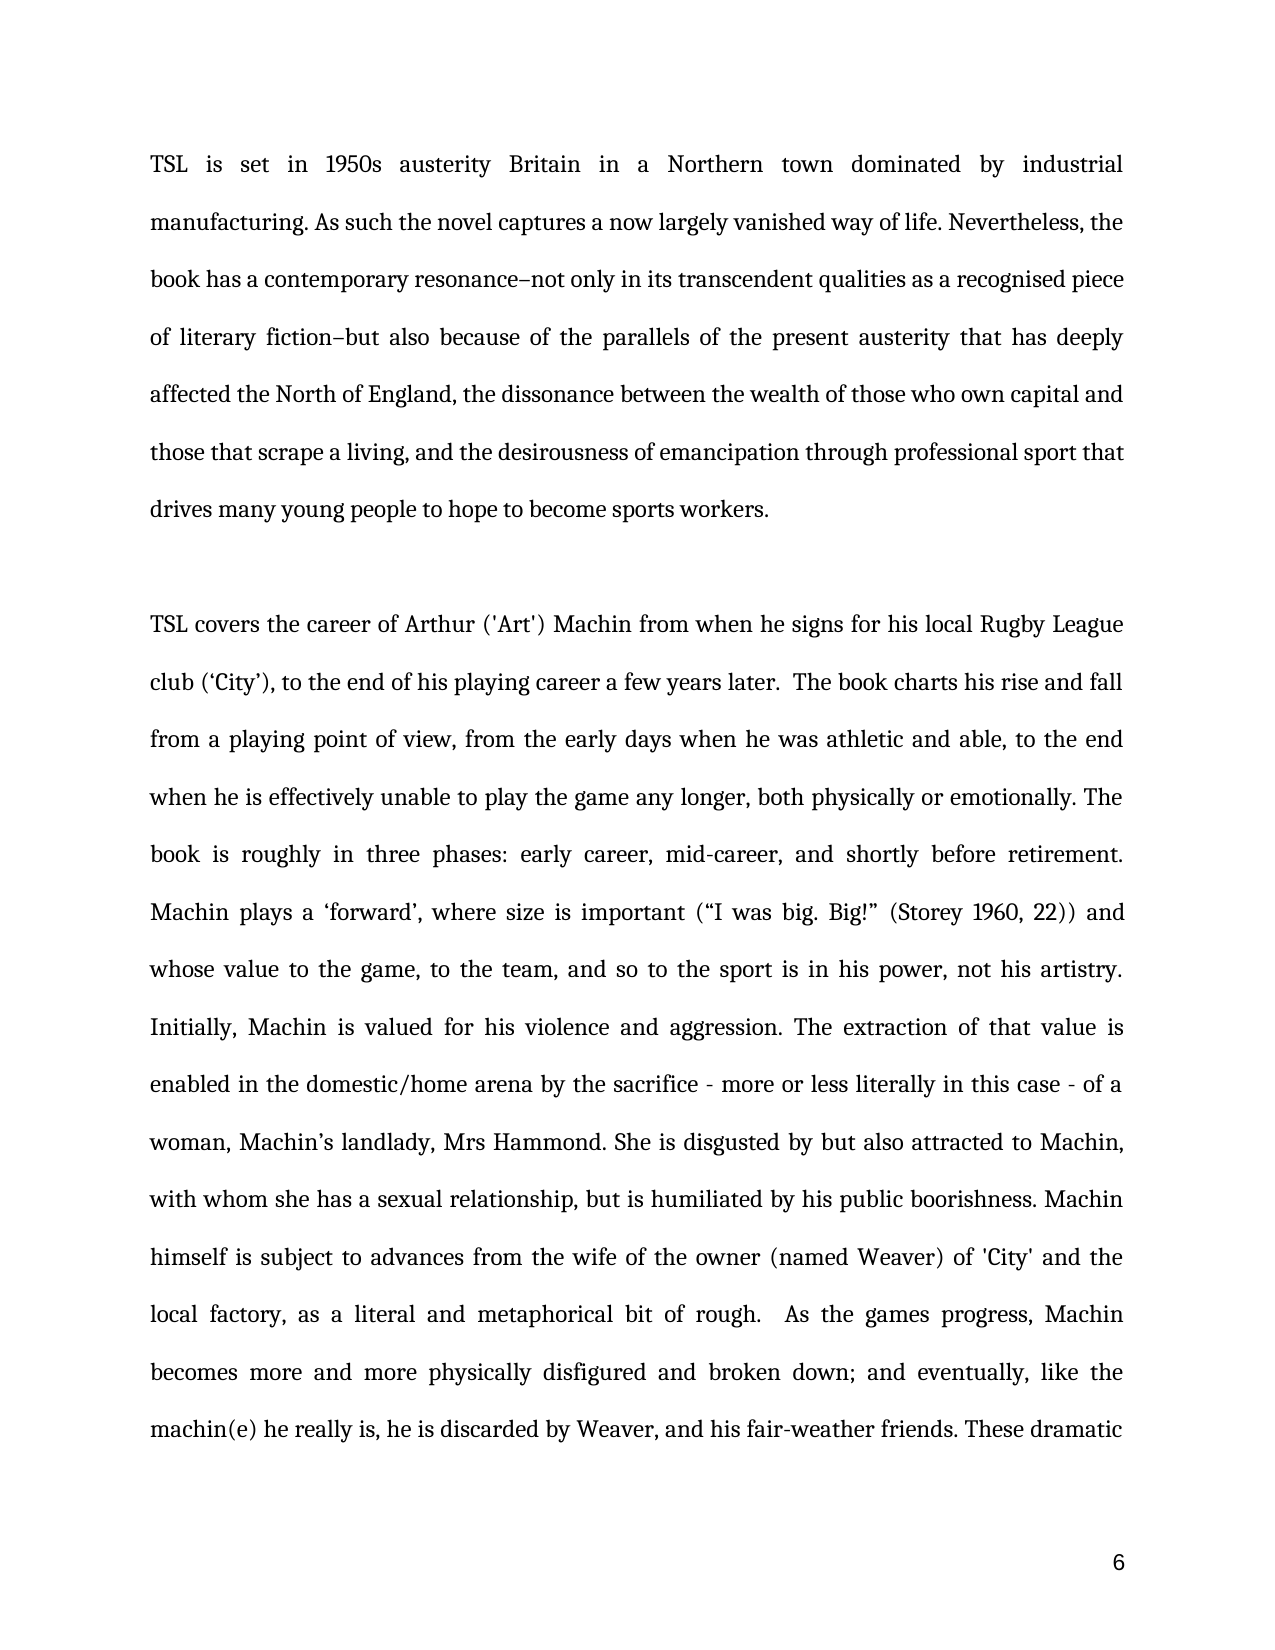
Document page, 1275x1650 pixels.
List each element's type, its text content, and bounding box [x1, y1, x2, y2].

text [150, 610, 1125, 1444]
text TSL is set in 1950s austerity Britain in a Northern town dominated by industrial manufacturing. As such the novel captures a now largely vanished way of life. Nevertheless, the book has a contemporary resonance–not only in its transcendent qualities as a recognised piece of literary fiction–but also because of the parallels of the present austerity that has deeply affected the North of England, the dissonance between the wealth of those who own capital and those that scrape a living, and the desirousness of emancipation through professional sport that drives many young people to hope to become sports workers. [150, 150, 1125, 524]
